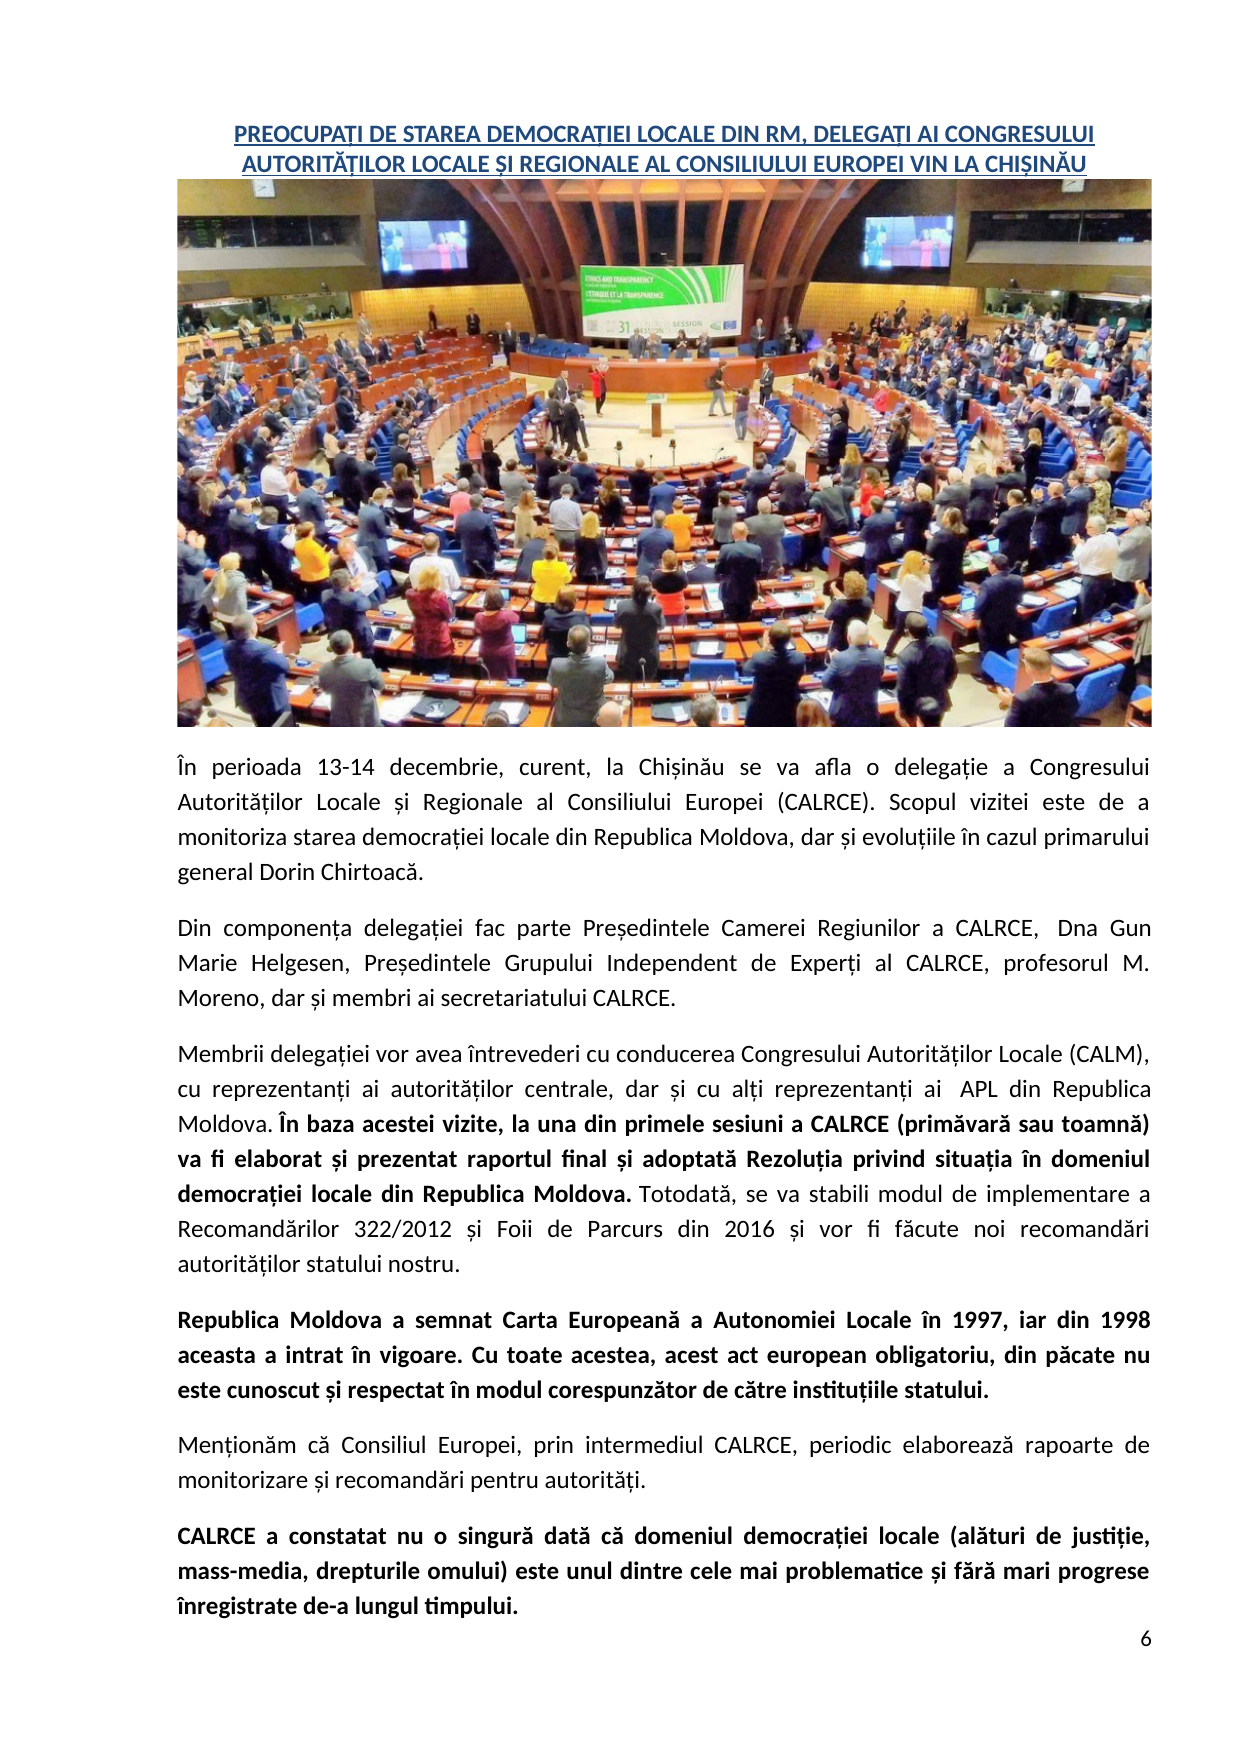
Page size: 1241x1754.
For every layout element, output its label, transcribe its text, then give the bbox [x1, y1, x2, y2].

text PREOCUPAȚI DE STAREA DEMOCRAȚIEI LOCALE DIN RM, DELEGAȚI AI CONGRESULUI AUTORITĂȚILOR LOCALE ȘI REGIONALE AL CONSILIULUI EUROPEI VIN LA CHIȘINĂU [177, 118, 1152, 179]
text Din componența delegației fac parte Președintele Camerei Regiunilor a CALRCE, Dna Gun Marie Helgesen, Președintele Grupului Independent de Experți al CALRCE, profesorul M. Moreno, dar și membri ai secretariatului CALRCE. [177, 912, 1152, 1013]
text Membrii delegației vor avea întrevederi cu conducerea Congresului Autorităților Locale (CALM), cu reprezentanți ai autorităților centrale, dar și cu alți reprezentanți ai APL din Republica Moldova. În baza acestei vizite, la una din primele sesiuni a CALRCE (primăvară sau toamnă) va fi elaborat și prezentat raportul final și adoptată Rezoluția privind situația în domeniul democrației locale din Republica Moldova. Totodată, se va stabili modul de implementare a Recomandărilor 322/2012 și Foii de Parcurs din 2016 și vor fi făcute noi recomandări autorităților statului nostru. [177, 1038, 1152, 1278]
picture [177, 179, 1152, 727]
text Menționăm că Consiliul Europei, prin intermediul CALRCE, periodic elaborează rapoarte de monitorizare și recomandări pentru autorități. [177, 1430, 1152, 1495]
text CALRCE a constatat nu o singură dată că domeniul democrației locale (alături de justiție, mass-media, drepturile omului) este unul dintre cele mai problematice și fără mari progrese înregistrate de-a lungul timpului. [177, 1521, 1152, 1621]
text În perioada 13-14 decembrie, curent, la Chișinău se va afla o delegație a Congresului Autorităților Locale și Regionale al Consiliului Europei (CALRCE). Scopul vizitei este de a monitoriza starea democrației locale din Republica Moldova, dar și evoluțiile în cazul primarului general Dorin Chirtoacă. [177, 751, 1152, 887]
text Republica Moldova a semnat Carta Europeană a Autonomiei Locale în 1997, iar din 1998 aceasta a intrat în vigoare. Cu toate acestea, acest act european obligatoriu, din păcate nu este cunoscut și respectat în modul corespunzător de către instituțiile statului. [177, 1304, 1152, 1404]
